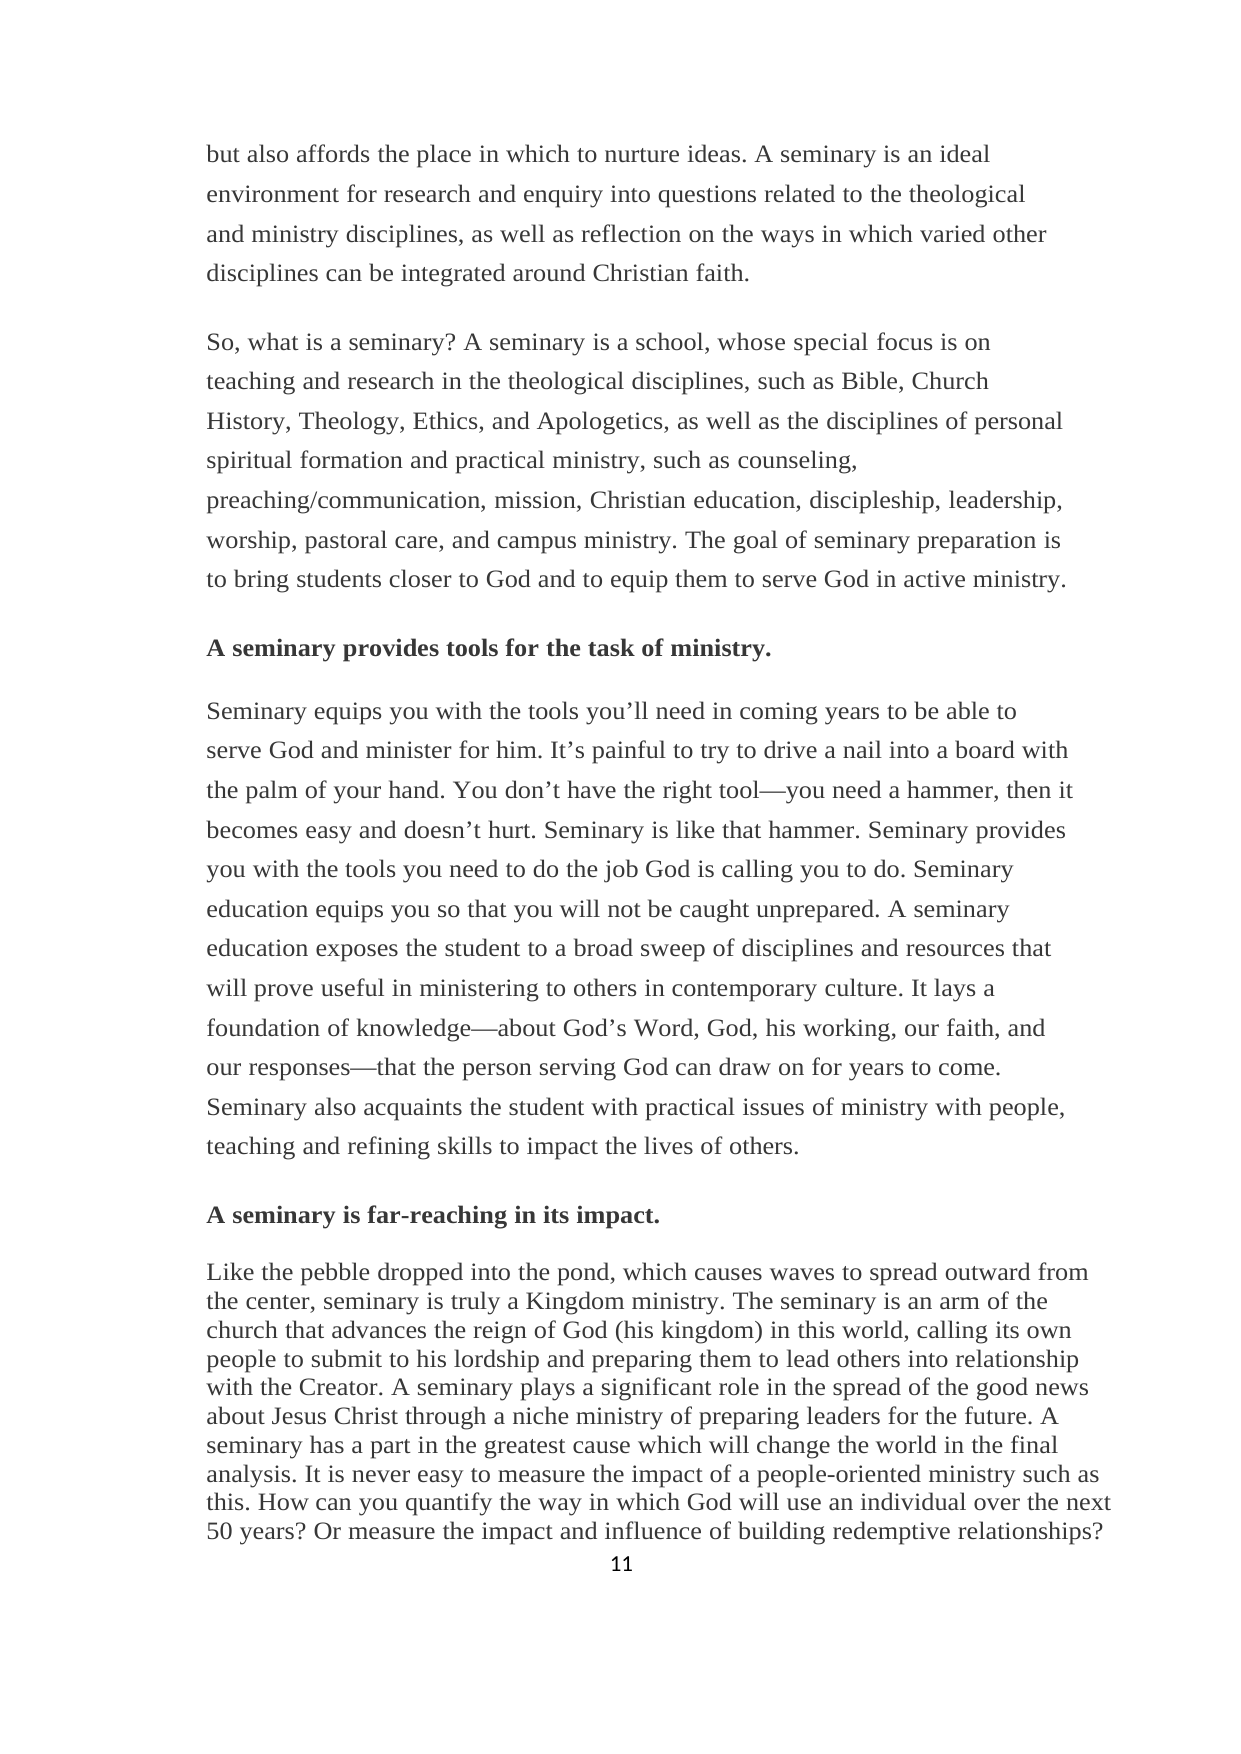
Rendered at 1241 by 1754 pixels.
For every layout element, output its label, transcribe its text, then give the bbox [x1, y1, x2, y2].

subtitle A seminary provides tools for the task of ministry. [131, 633, 1111, 661]
subtitle A seminary is far-reaching in its impact. [131, 1200, 1111, 1229]
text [206, 139, 1069, 287]
text So, what is a seminary? A seminary is a school, whose special focus is on teaching and research in the theological disciplines, such as Bible, Church History, Theology, Ethics, and Apologetics, as well as the disciplines of personal spiritual formation and practical ministry, such as counseling, preaching/communication, mission, Christian education, discipleship, leadership, worship, pastoral care, and campus ministry. The goal of seminary preparation is to bring students closer to God and to equip them to serve God in active ministry. [206, 327, 1069, 593]
text Seminary equips you with the tools you’ll need in coming years to be able to serve God and minister for him. It’s painful to try to drive a nail into a board with the palm of your hand. You don’t have the right tool—you need a hammer, then it becomes easy and doesn’t hurt. Seminary is like that hammer. Seminary provides you with the tools you need to do the job God is calling you to do. Seminary education equips you so that you will not be caught unprepared. A seminary education exposes the student to a broad sweep of disciplines and resources that will prove useful in ministering to others in contemporary culture. It lays a foundation of knowledge—about God’s Word, God, his working, our faith, and our responses—that the person serving God can draw on for years to come. Seminary also acquaints the student with practical issues of ministry with people, teaching and refining skills to impact the lives of others. [206, 696, 1075, 1160]
text Like the pebble dropped into the pond, which causes waves to spread outward from the center, seminary is truly a Kingdom ministry. The seminary is an arm of the church that advances the reign of God (his kingdom) in this world, calling its own [206, 1257, 1111, 1344]
text people to submit to his lordship and preparing them to lead others into relationship with the Creator. A seminary plays a significant role in the spread of the good news about Jesus Christ through a niche ministry of preparing leaders for the future. A seminary has a part in the greatest cause which will change the world in the final analysis. It is never easy to measure the impact of a people-oriented ministry such as this. How can you quantify the way in which God will use an individual over the next 50 years? Or measure the impact and influence of building redemptive relationships? [206, 1344, 1111, 1545]
